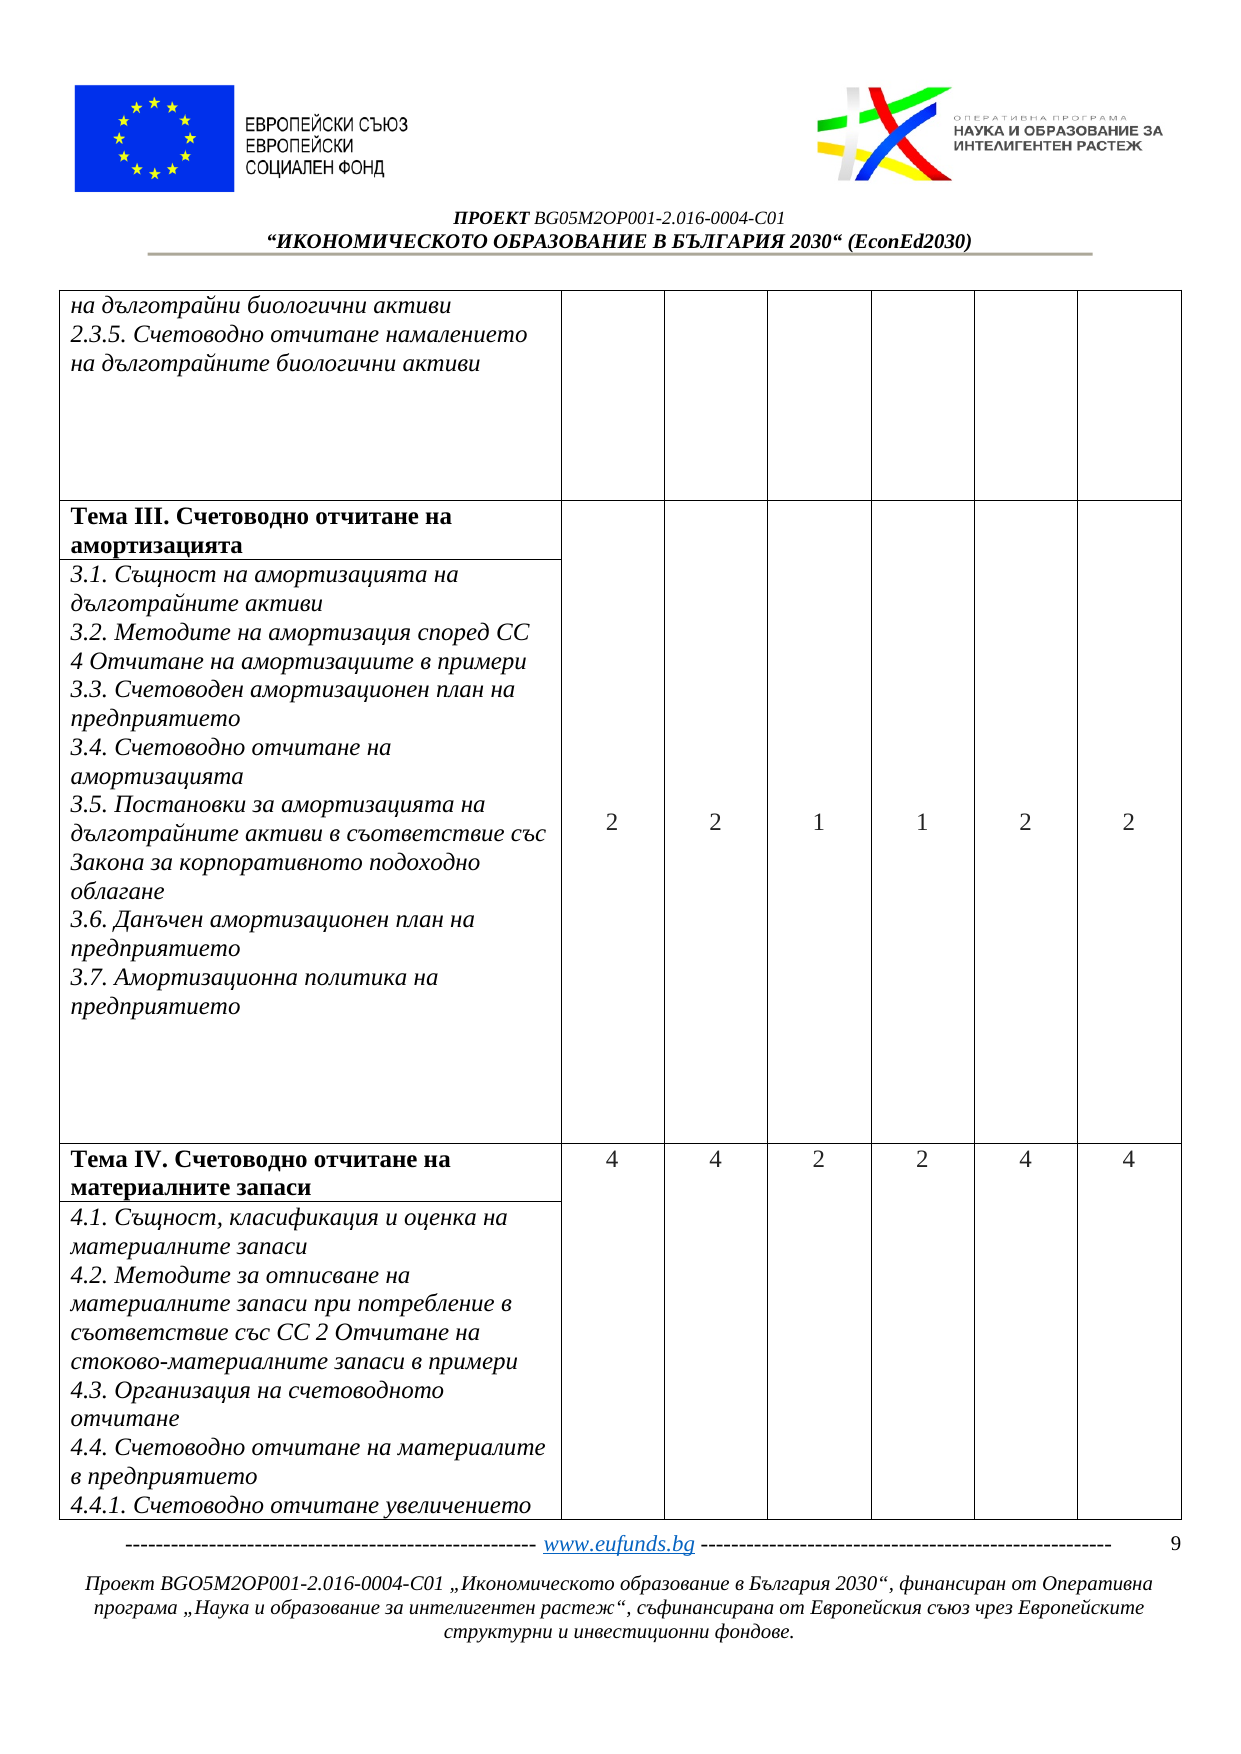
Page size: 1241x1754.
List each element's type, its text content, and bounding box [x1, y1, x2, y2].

table_cell 2 [1078, 501, 1181, 1143]
table_cell 4 [562, 1144, 664, 1518]
picture [59, 73, 440, 206]
table_cell 1 [872, 501, 974, 1143]
table_cell 2 [562, 501, 664, 1143]
table_cell 4 [1078, 1144, 1181, 1518]
table_cell 4 [665, 1144, 767, 1518]
table_cell ${temi#4}Тема IV. Счетоводно отчитане на материалните запаси [60, 1144, 561, 1201]
table_cell 2 [975, 501, 1077, 1143]
table_cell 2 [768, 1144, 871, 1518]
table_cell 3.1. Същност на амортизацията на дълготрайните активи 3.2. Методите на амортизация според СС 4 Отчитане на амортизациите в примери 3.3. Счетоводен амортизационен план на предприятието 3.4. Счетоводно отчитане на амортизацията 3.5. Постановки за амортизацията на дълготрайните активи в съответствие със Закона за корпоративното подоходно облагане 3.6. Данъчен амортизационен план на предприятието 3.7. Амортизационна политика на предприятието [60, 560, 561, 1143]
table_cell 2 [665, 501, 767, 1143]
table_cell 4 [975, 1144, 1077, 1518]
table_cell 2 [872, 1144, 974, 1518]
picture [803, 70, 1182, 189]
table_cell 1 [768, 501, 871, 1143]
table_cell ${temi#3}Тема III. Счетоводно отчитане на амортизацията [60, 501, 561, 558]
